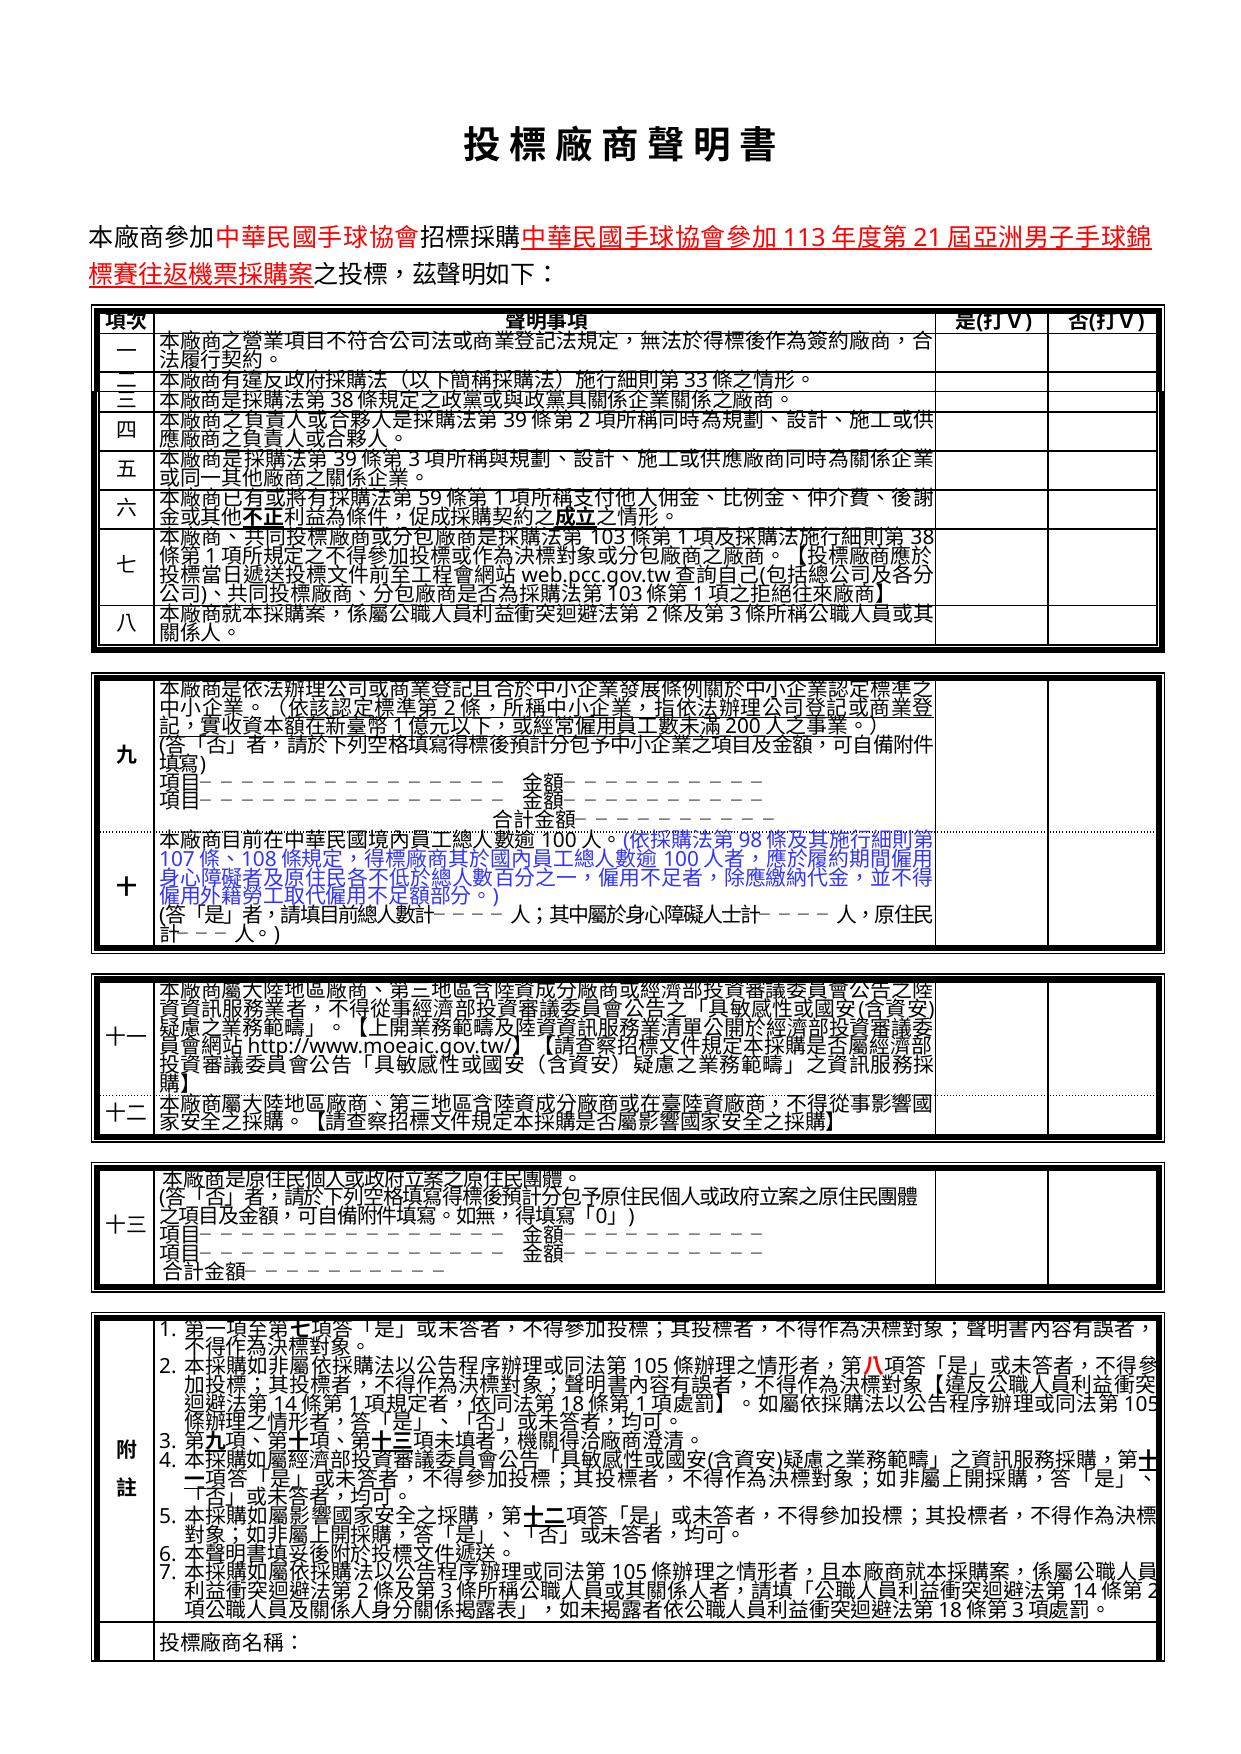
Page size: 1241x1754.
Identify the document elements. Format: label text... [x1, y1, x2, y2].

table_header 否(打Ｖ) [1049, 314, 1156, 332]
table_cell [936, 413, 1047, 450]
table_header [1049, 681, 1156, 831]
table_cell 四 [100, 413, 153, 450]
table_header 十一 [100, 983, 153, 1095]
table_cell 十二 [100, 1095, 153, 1133]
table_cell [100, 1623, 153, 1660]
text 投 標 廠 商 聲 明 書 [89, 104, 1152, 179]
table_header [936, 681, 1047, 831]
table_cell 投標廠商名稱： [155, 1623, 1156, 1660]
table_cell [1049, 373, 1156, 391]
table_header 本廠商屬大陸地區廠商、第三地區含陸資成分廠商或經濟部投資審議委員會公告之陸資資訊服務業者，不得從事經濟部投資審議委員會公告之「具敏感性或國安(含資安)疑慮之業務範疇」。【上開業務範疇及陸資資訊服務業清單公開於經濟部投資審議委員會網站http://www.moeaic.gov.tw/】【請查察招標文件規定本採購是否屬經濟部投資審議委員會公告「具敏感性或國安（含資安）疑慮之業務範疇」之資訊服務採購】 [155, 983, 935, 1095]
table_header [936, 1171, 1047, 1283]
table_cell 本廠商屬大陸地區廠商、第三地區含陸資成分廠商或在臺陸資廠商，不得從事影響國家安全之採購。【請查察招標文件規定本採購是否屬影響國家安全之採購】 [155, 1095, 935, 1133]
table_cell 本廠商是採購法第39條第3項所稱與規劃、設計、施工或供應廠商同時為關係企業或同一其他廠商之關係企業。 [295, 452, 935, 489]
table_cell 本廠商已有或將有採購法第59條第1項所稱支付他人佣金、比例金、仲介費、後謝金或其他不正利益為條件，促成採購契約之成立之情形。 [291, 491, 935, 528]
table_cell 六 [100, 491, 153, 528]
table_cell 本廠商之營業項目不符合公司法或商業登記法規定，無法於得標後作為簽約廠商，合法履行契約。 [155, 334, 935, 371]
table_cell 本廠商之負責人或合夥人是採購法第39條第2項所稱同時為規劃、設計、施工或供應廠商之負責人或合夥人。 [155, 413, 935, 450]
table_cell 一 [100, 334, 153, 371]
table_cell [936, 334, 1047, 371]
table_cell 二 [100, 373, 153, 391]
table_cell 三 [100, 392, 153, 411]
table_cell 七 [100, 530, 153, 605]
table_cell [936, 392, 1047, 411]
table_cell [1049, 491, 1156, 528]
table_header 附 註 [100, 1321, 153, 1621]
table_header [1049, 983, 1156, 1095]
table_cell [936, 606, 1047, 644]
table_cell [1049, 413, 1156, 450]
table_cell [936, 373, 1047, 391]
table_cell [1049, 392, 1156, 411]
table_header 九 [100, 681, 153, 831]
text 本廠商參加中華民國手球協會招標採購中華民國手球協會參加113年度第21屆亞洲男子手球錦標賽往返機票採購案之投標，茲聲明如下： [89, 217, 1152, 292]
table_header 本廠商是原住民個人或政府立案之原住民團體。 (答「否」者，請於下列空格填寫得標後預計分包予原住民個人或政府立案之原住民團體之項目及金額，可自備附件填寫。如無，得填寫「0」) 項目╴╴╴╴╴╴╴╴╴╴╴╴╴╴╴ 金額╴╴╴╴╴╴╴╴╴╴ 項目╴╴╴╴╴╴╴╴╴╴╴╴╴╴╴ 金額╴╴╴╴╴╴╴╴╴╴ 合計金額╴╴╴╴╴╴╴╴╴╴ [155, 1171, 935, 1283]
table_header 本廠商是依法辦理公司或商業登記且合於中小企業發展條例關於中小企業認定標準之中小企業。（依該認定標準第2條，所稱中小企業，指依法辦理公司登記或商業登記，實收資本額在新臺幣1億元以下，或經常僱用員工數未滿200人之事業。） (答「否」者，請於下列空格填寫得標後預計分包予中小企業之項目及金額，可自備附件填寫) 項目╴╴╴╴╴╴╴╴╴╴╴╴╴╴╴ 金額╴╴╴╴╴╴╴╴╴╴ 項目╴╴╴╴╴╴╴╴╴╴╴╴╴╴╴ 金額╴╴╴╴╴╴╴╴╴╴ 合計金額╴╴╴╴╴╴╴╴╴╴ [155, 681, 935, 831]
table_cell [936, 1095, 1047, 1133]
table_cell [1049, 606, 1156, 644]
table_cell 八 [100, 606, 153, 644]
table_cell 十 [100, 831, 153, 945]
table_header 項次 [100, 314, 153, 332]
table_cell 本廠商有違反政府採購法（以下簡稱採購法）施行細則第33條之情形。 [155, 373, 669, 391]
table_cell [1049, 334, 1156, 371]
table_header 是(打Ｖ) [936, 314, 1047, 332]
table_cell [1049, 530, 1156, 605]
table_header [936, 983, 1047, 1095]
table_cell [936, 831, 1047, 945]
table_cell 本廠商目前在中華民國境內員工總人數逾100人。(依採購法第98條及其施行細則第107條、108條規定，得標廠商其於國內員工總人數逾100人者，應於履約期間僱用身心障礙者及原住民各不低於總人數百分之一，僱用不足者，除應繳納代金，並不得僱用外籍勞工取代僱用不足額部分。) (答「是」者，請填目前總人數計╴╴╴╴人；其中屬於身心障礙人士計╴╴╴╴人，原住民計╴╴╴人。) [155, 831, 935, 945]
table_cell [1049, 1095, 1156, 1133]
table_cell [1049, 452, 1156, 489]
table_cell [936, 452, 1047, 489]
table_cell [1049, 831, 1156, 945]
table_cell [936, 491, 1047, 528]
table_header [1049, 1171, 1156, 1283]
table_cell 本廠商是採購法第38條規定之政黨或與政黨具關係企業關係之廠商。 [155, 392, 935, 411]
table_cell 本廠商有違反政府採購法（以下簡稱採購法）施行細則第33條之情形。 [662, 373, 935, 391]
table_header 第一項至第七項答「是」或未答者，不得參加投標；其投標者，不得作為決標對象；聲明書內容有誤者，不得作為決標對象。 本採購如非屬依採購法以公告程序辦理或同法第105條辦理之情形者，第八項答「是」或未答者，不得參加投標；其投標者，不得作為決標對象；聲明書內容有誤者，不得作為決標對象【違反公職人員利益衝突迴避法第14條第1項規定者，依同法第18條第1項處罰】。如屬依採購法以公告程序辦理或同法第105條辦理之情形者，答「是」、「否」或未答者，均可。 第九項、第十項、第十三項未填者，機關得洽廠商澄清。 本採購如屬經濟部投資審議委員會公告「具敏感性或國安(含資安)疑慮之業務範疇」之資訊服務採購，第十一項答「是」或未答者，不得參加投標；其投標者，不得作為決標對象；如非屬上開採購，答「是」、「否」或未答者，均可。 本採購如屬影響國家安全之採購，第十二項答「是」或未答者，不得參加投標；其投標者，不得作為決標對象；如非屬上開採購，答「是」、「否」或未答者，均可。 本聲明書填妥後附於投標文件遞送。 本採購如屬依採購法以公告程序辦理或同法第105條辦理之情形者，且本廠商就本採購案，係屬公職人員利益衝突迴避法第2條及第3條所稱公職人員或其關係人者，請填「公職人員利益衝突迴避法第14條第2項公職人員及關係人身分關係揭露表」，如未揭露者依公職人員利益衝突迴避法第18條第3項處罰。 [155, 1321, 1156, 1621]
table_cell 本廠商、共同投標廠商或分包廠商是採購法第103條第1項及採購法施行細則第38條第1項所規定之不得參加投標或作為決標對象或分包廠商之廠商。【投標廠商應於投標當日遞送投標文件前至工程會網站web.pcc.gov.tw查詢自己(包括總公司及各分公司)、共同投標廠商、分包廠商是否為採購法第103條第1項之拒絕往來廠商】 [155, 530, 935, 605]
table_cell 五 [100, 452, 153, 489]
table_cell [936, 530, 1047, 605]
table_header 聲明事項 [155, 314, 935, 332]
table_header 十三 [100, 1171, 153, 1283]
table_cell 本廠商就本採購案，係屬公職人員利益衝突迴避法第2條及第3條所稱公職人員或其關係人。 [155, 606, 935, 644]
